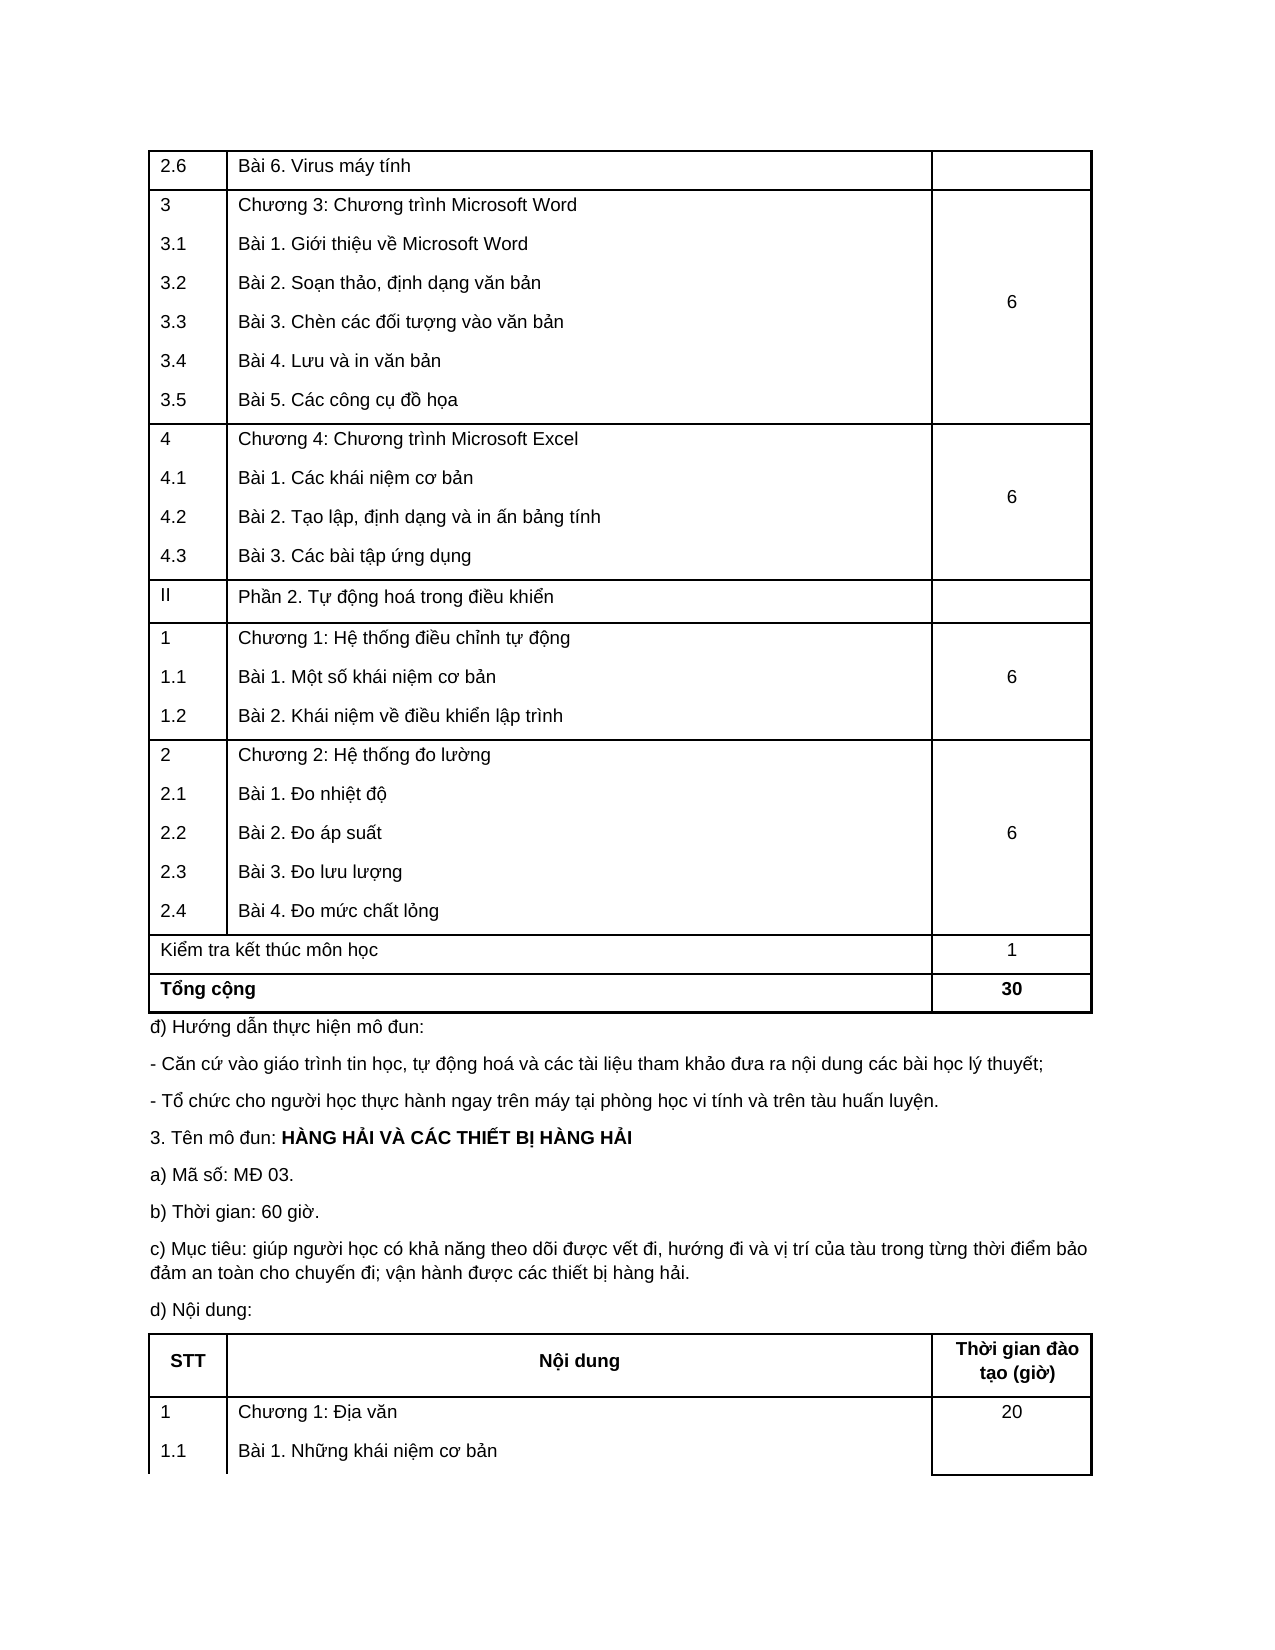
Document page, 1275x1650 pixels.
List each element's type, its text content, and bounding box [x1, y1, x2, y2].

text - Căn cứ vào giáo trình tin học, tự động hoá và các tài liệu tham khảo đưa ra nội dung các bài học lý thuyết; [150, 1050, 1125, 1075]
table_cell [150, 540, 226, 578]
text c) Mục tiêu: giúp người học có khả năng theo dõi được vết đi, hướng đi và vị trí của tàu trong từng thời điểm bảo đảm an toàn cho chuyến đi; vận hành được các thiết bị hàng hải. [150, 1235, 1125, 1283]
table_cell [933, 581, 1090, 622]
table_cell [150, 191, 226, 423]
text b) Thời gian: 60 giờ. [150, 1198, 1125, 1222]
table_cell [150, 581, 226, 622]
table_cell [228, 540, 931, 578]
text d) Nội dung: [150, 1296, 1125, 1320]
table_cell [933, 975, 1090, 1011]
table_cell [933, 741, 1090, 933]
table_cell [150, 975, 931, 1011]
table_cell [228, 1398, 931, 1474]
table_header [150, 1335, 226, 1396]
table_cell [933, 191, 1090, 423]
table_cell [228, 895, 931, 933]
text - Tổ chức cho người học thực hành ngay trên máy tại phòng học vi tính và trên tàu huấn luyện. [150, 1087, 1125, 1112]
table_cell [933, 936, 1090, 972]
text a) Mã số: MĐ 03. [150, 1161, 1125, 1185]
text đ) Hướng dẫn thực hiện mô đun: [150, 1013, 1125, 1038]
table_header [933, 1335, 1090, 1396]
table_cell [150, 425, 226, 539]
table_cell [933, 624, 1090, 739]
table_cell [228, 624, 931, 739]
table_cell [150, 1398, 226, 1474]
text 3. Tên mô đun: HÀNG HẢI VÀ CÁC THIẾT BỊ HÀNG HẢI [150, 1124, 1125, 1148]
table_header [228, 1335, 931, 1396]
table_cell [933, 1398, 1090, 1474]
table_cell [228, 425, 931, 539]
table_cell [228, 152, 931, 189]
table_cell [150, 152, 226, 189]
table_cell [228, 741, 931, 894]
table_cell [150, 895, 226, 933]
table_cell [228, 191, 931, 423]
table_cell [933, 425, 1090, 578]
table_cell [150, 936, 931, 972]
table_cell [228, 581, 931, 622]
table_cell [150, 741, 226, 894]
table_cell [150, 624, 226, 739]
